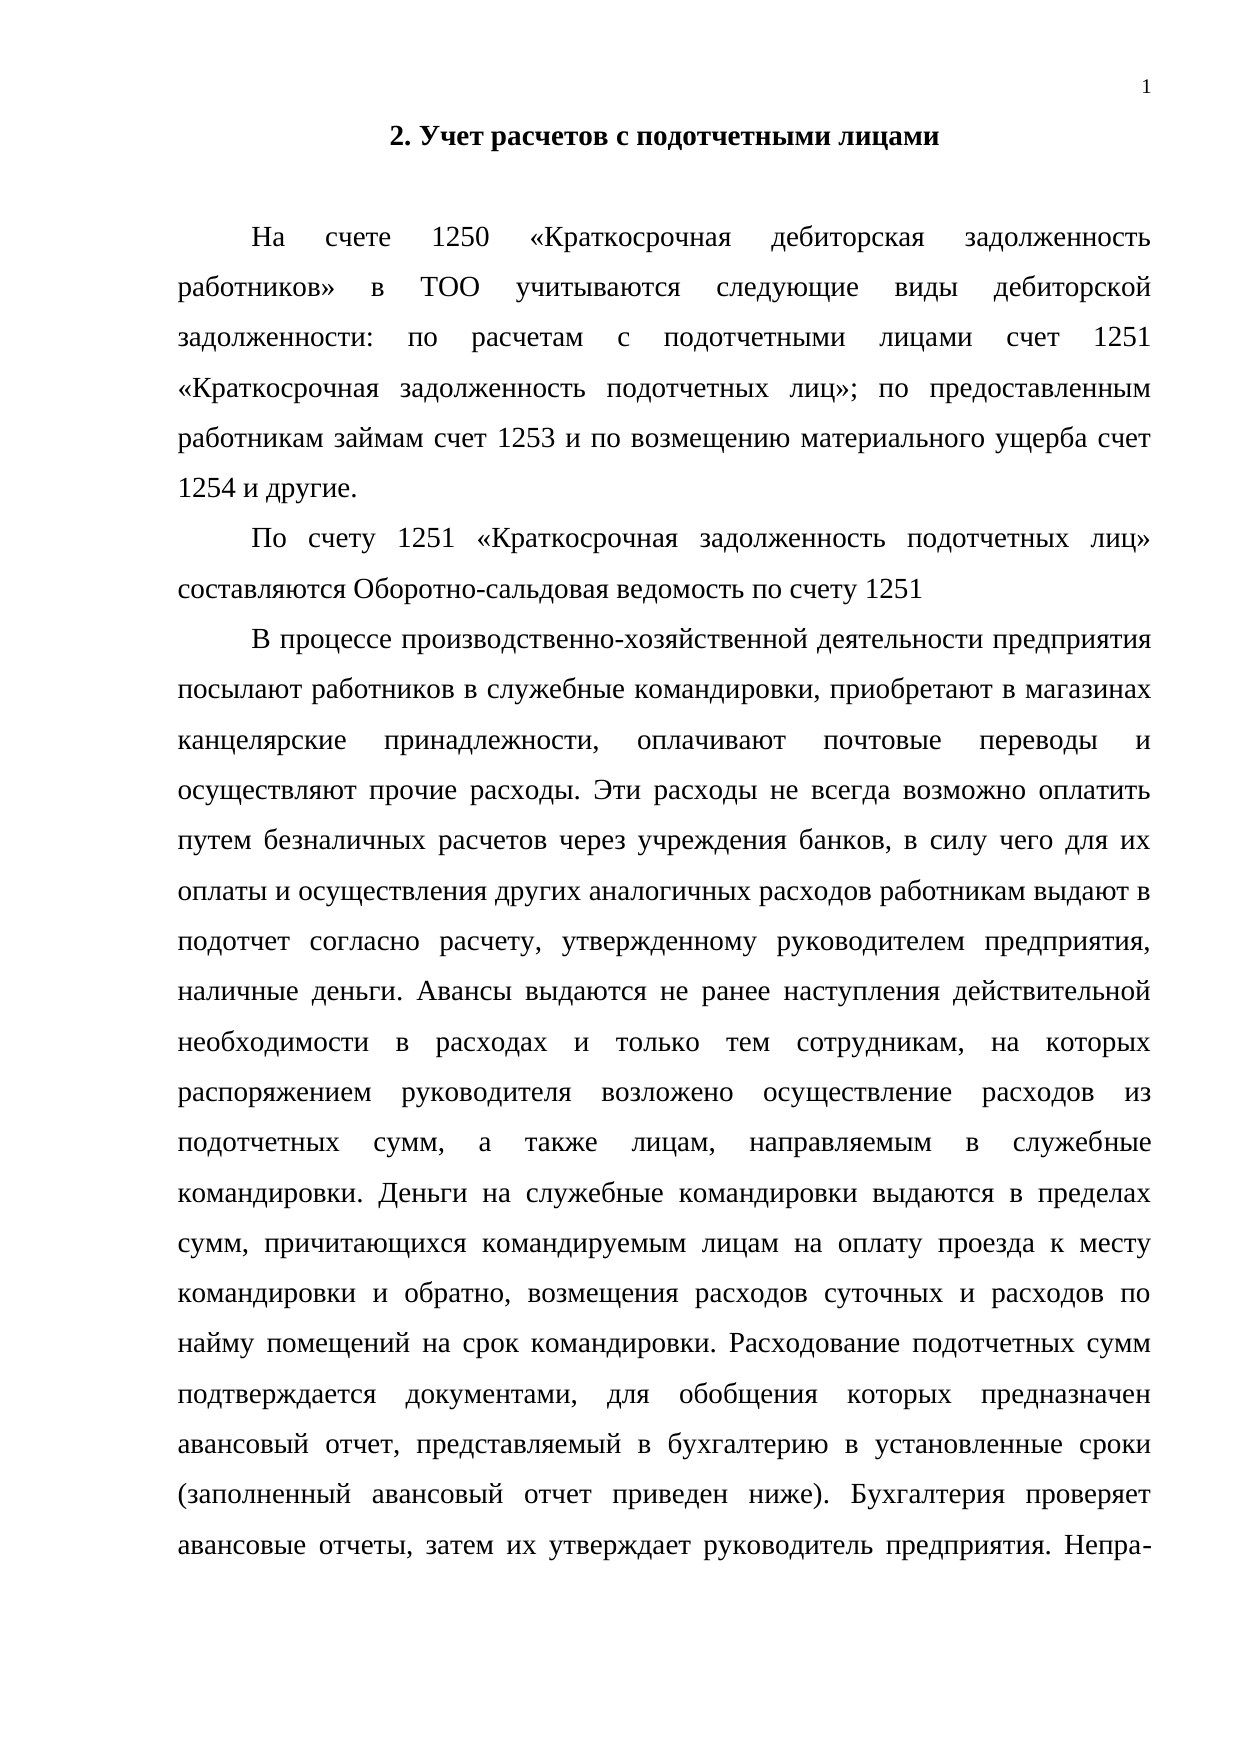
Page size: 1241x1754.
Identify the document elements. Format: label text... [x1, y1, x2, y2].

text По счету 1251 «Краткосрочная задолженность подотчетных лиц» составляются Оборотно-сальдовая ведомость по счету 1251 [177, 521, 1152, 604]
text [177, 621, 1152, 1560]
text 2. Учет расчетов с подотчетными лицами [177, 118, 1152, 152]
text На счете 1250 «Краткосрочная дебиторская задолженность работников» в ТОО учитываются следующие виды дебиторской задолженности: по расчетам с подотчетными лицами счет 1251 «Краткосрочная задолженность подотчетных лиц»; по предоставленным работникам займам счет 1253 и по возмещению материального ущерба счет 1254 и другие. [177, 219, 1152, 504]
